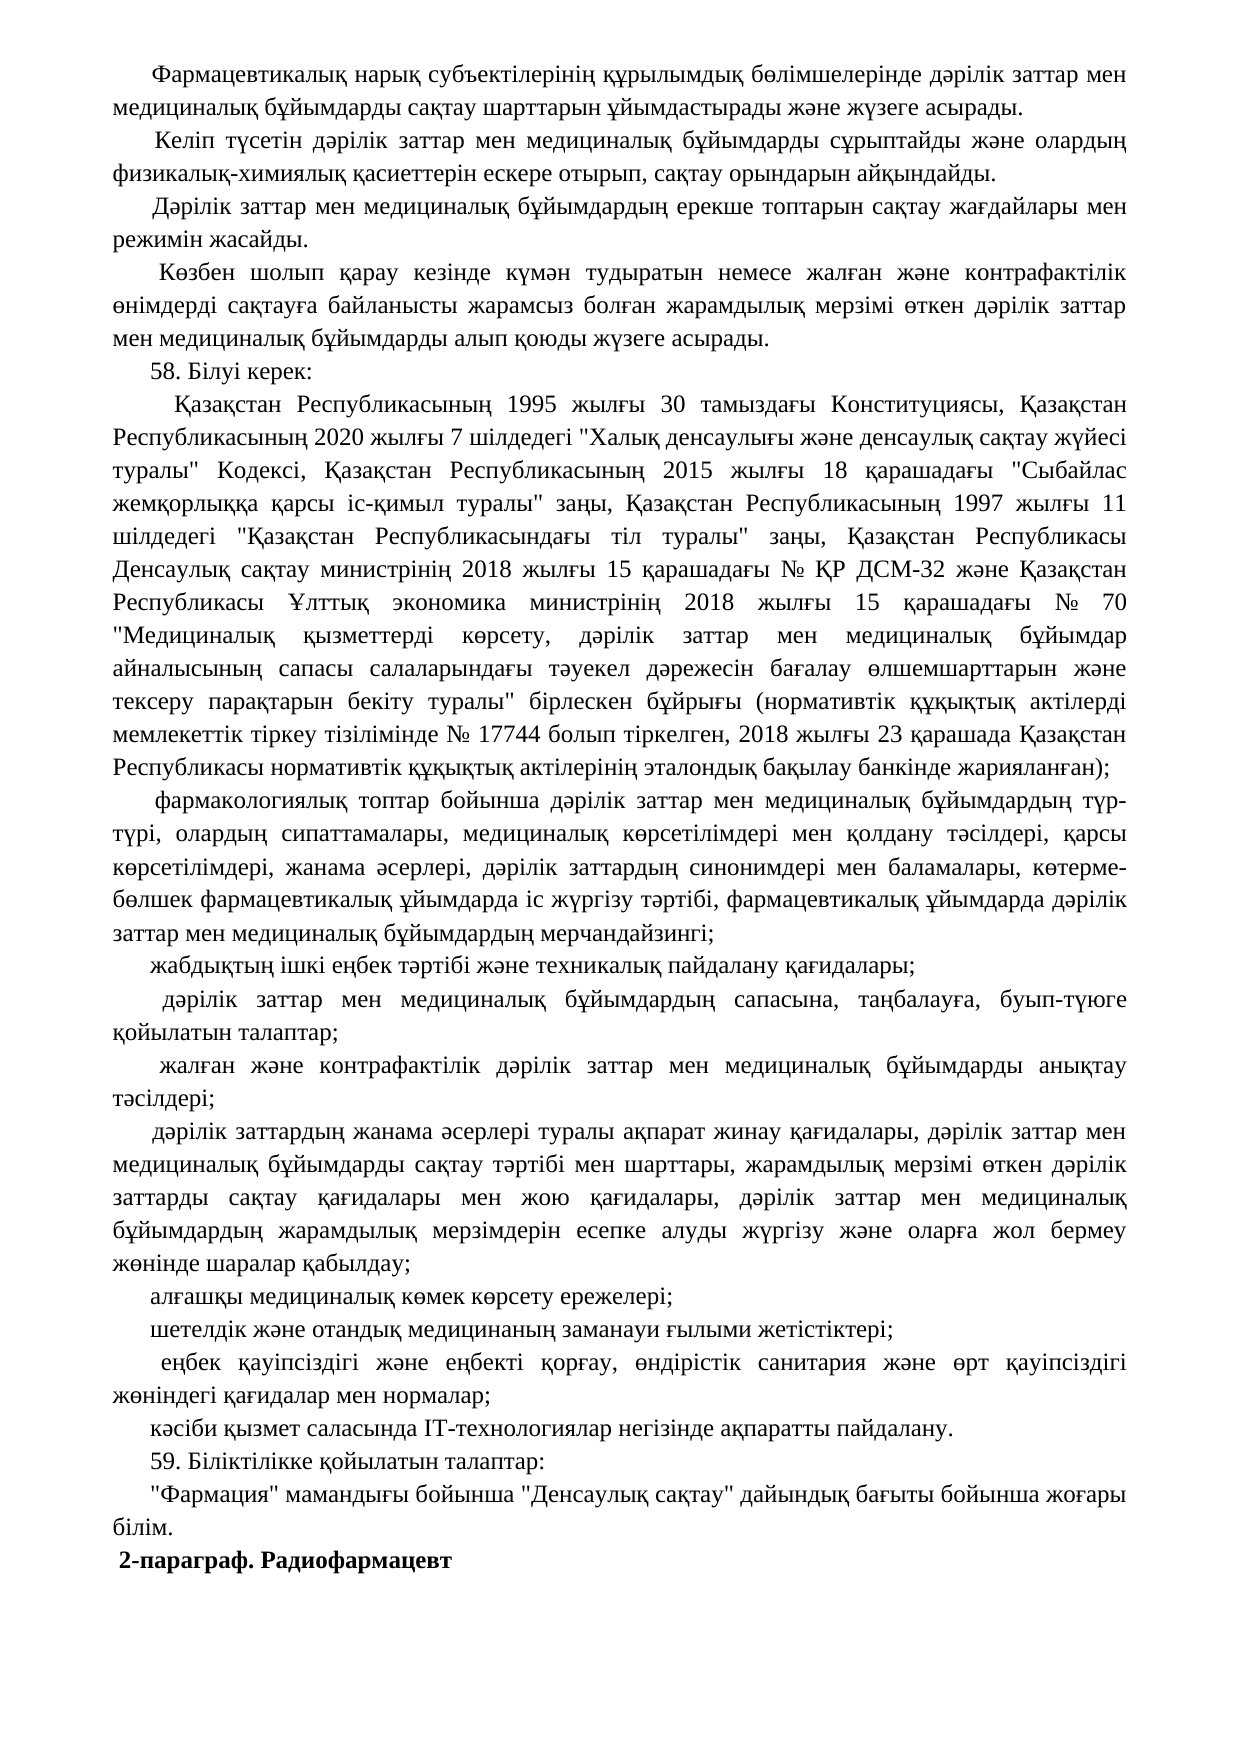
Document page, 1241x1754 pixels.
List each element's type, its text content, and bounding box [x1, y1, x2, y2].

text Дәрілік заттар мен медициналық бұйымдардың ерекше топтарын сақтау жағдайлары мен режимін жасайды. [112, 191, 1128, 253]
text еңбек қауіпсіздігі және еңбекті қорғау, өндірістік санитария және өрт қауіпсіздігі жөніндегі қағидалар мен нормалар; [112, 1347, 1128, 1409]
text Келіп түсетін дәрілік заттар мен медициналық бұйымдарды сұрыптайды және олардың физикалық-химиялық қасиеттерін ескере отырып, сақтау орындарын айқындайды. [112, 125, 1128, 187]
text дәрілік заттар мен медициналық бұйымдардың сапасына, таңбалауға, буып-түюге қойылатын талаптар; [112, 984, 1128, 1045]
text кәсіби қызмет саласында IT-технологиялар негізінде ақпаратты пайдалану. [112, 1413, 1128, 1442]
text фармакологиялық топтар бойынша дәрілік заттар мен медициналық бұйымдардың түр-түрі, олардың сипаттамалары, медициналық көрсетілімдері мен қолдану тәсілдері, қарсы көрсетілімдері, жанама әсерлері, дәрілік заттардың синонимдері мен баламалары, көтерме-бөлшек фармацевтикалық ұйымдарда іс жүргізу тәртібі, фармацевтикалық ұйымдарда дәрілік заттар мен медициналық бұйымдардың мерчандайзингі; [112, 786, 1128, 946]
text Көзбен шолып қарау кезінде күмән тудыратын немесе жалған және контрафактілік өнімдерді сақтауға байланысты жарамсыз болған жарамдылық мерзімі өткен дәрілік заттар мен медициналық бұйымдарды алып қоюды жүзеге асырады. [112, 257, 1128, 352]
text жабдықтың ішкі еңбек тәртібі және техникалық пайдалану қағидалары; [112, 951, 1128, 979]
text 58. Білуі керек: [112, 356, 1128, 385]
text шетелдік және отандық медицинаның заманауи ғылыми жетістіктері; [112, 1314, 1128, 1343]
text 59. Біліктілікке қойылатын талаптар: [112, 1446, 1128, 1475]
text "Фармация" мамандығы бойынша "Денсаулық сақтау" дайындық бағыты бойынша жоғары білім. [112, 1479, 1128, 1541]
text 2-параграф. Радиофармацевт [112, 1545, 1128, 1574]
text Қазақстан Республикасының 1995 жылғы 30 тамыздағы Конституциясы, Қазақстан Республикасының 2020 жылғы 7 шілдедегі "Халық денсаулығы және денсаулық сақтау жүйесі туралы" Кодексі, Қазақстан Республикасының 2015 жылғы 18 қарашадағы "Сыбайлас жемқорлыққа қарсы іс-қимыл туралы" заңы, Қазақстан Республикасының 1997 жылғы 11 шілдедегі "Қазақстан Республикасындағы тіл туралы" заңы, Қазақстан Республикасы Денсаулық сақтау министрінің 2018 жылғы 15 қарашадағы № ҚР ДСМ-32 және Қазақстан Республикасы Ұлттық экономика министрінің 2018 жылғы 15 қарашадағы № 70 "Медициналық қызметтерді көрсету, дәрілік заттар мен медициналық бұйымдар айналысының сапасы салаларындағы тәуекел дәрежесін бағалау өлшемшарттарын және тексеру парақтарын бекіту туралы" бірлескен бұйрығы (нормативтік құқықтық актілерді мемлекеттік тіркеу тізілімінде № 17744 болып тіркелген, 2018 жылғы 23 қарашада Қазақстан Республикасы нормативтік құқықтық актілерінің эталондық бақылау банкінде жарияланған); [112, 389, 1128, 781]
text дәрілік заттардың жанама әсерлері туралы ақпарат жинау қағидалары, дәрілік заттар мен медициналық бұйымдарды сақтау тәртібі мен шарттары, жарамдылық мерзімі өткен дәрілік заттарды сақтау қағидалары мен жою қағидалары, дәрілік заттар мен медициналық бұйымдардың жарамдылық мерзімдерін есепке алуды жүргізу және оларға жол бермеу жөнінде шаралар қабылдау; [112, 1116, 1128, 1277]
text алғашқы медициналық көмек көрсету ережелері; [112, 1281, 1128, 1309]
text жалған және контрафактілік дәрілік заттар мен медициналық бұйымдарды анықтау тәсілдері; [112, 1050, 1128, 1111]
text Фармацевтикалық нарық субъектілерінің құрылымдық бөлімшелерінде дәрілік заттар мен медициналық бұйымдарды сақтау шарттарын ұйымдастырады және жүзеге асырады. [112, 59, 1128, 121]
